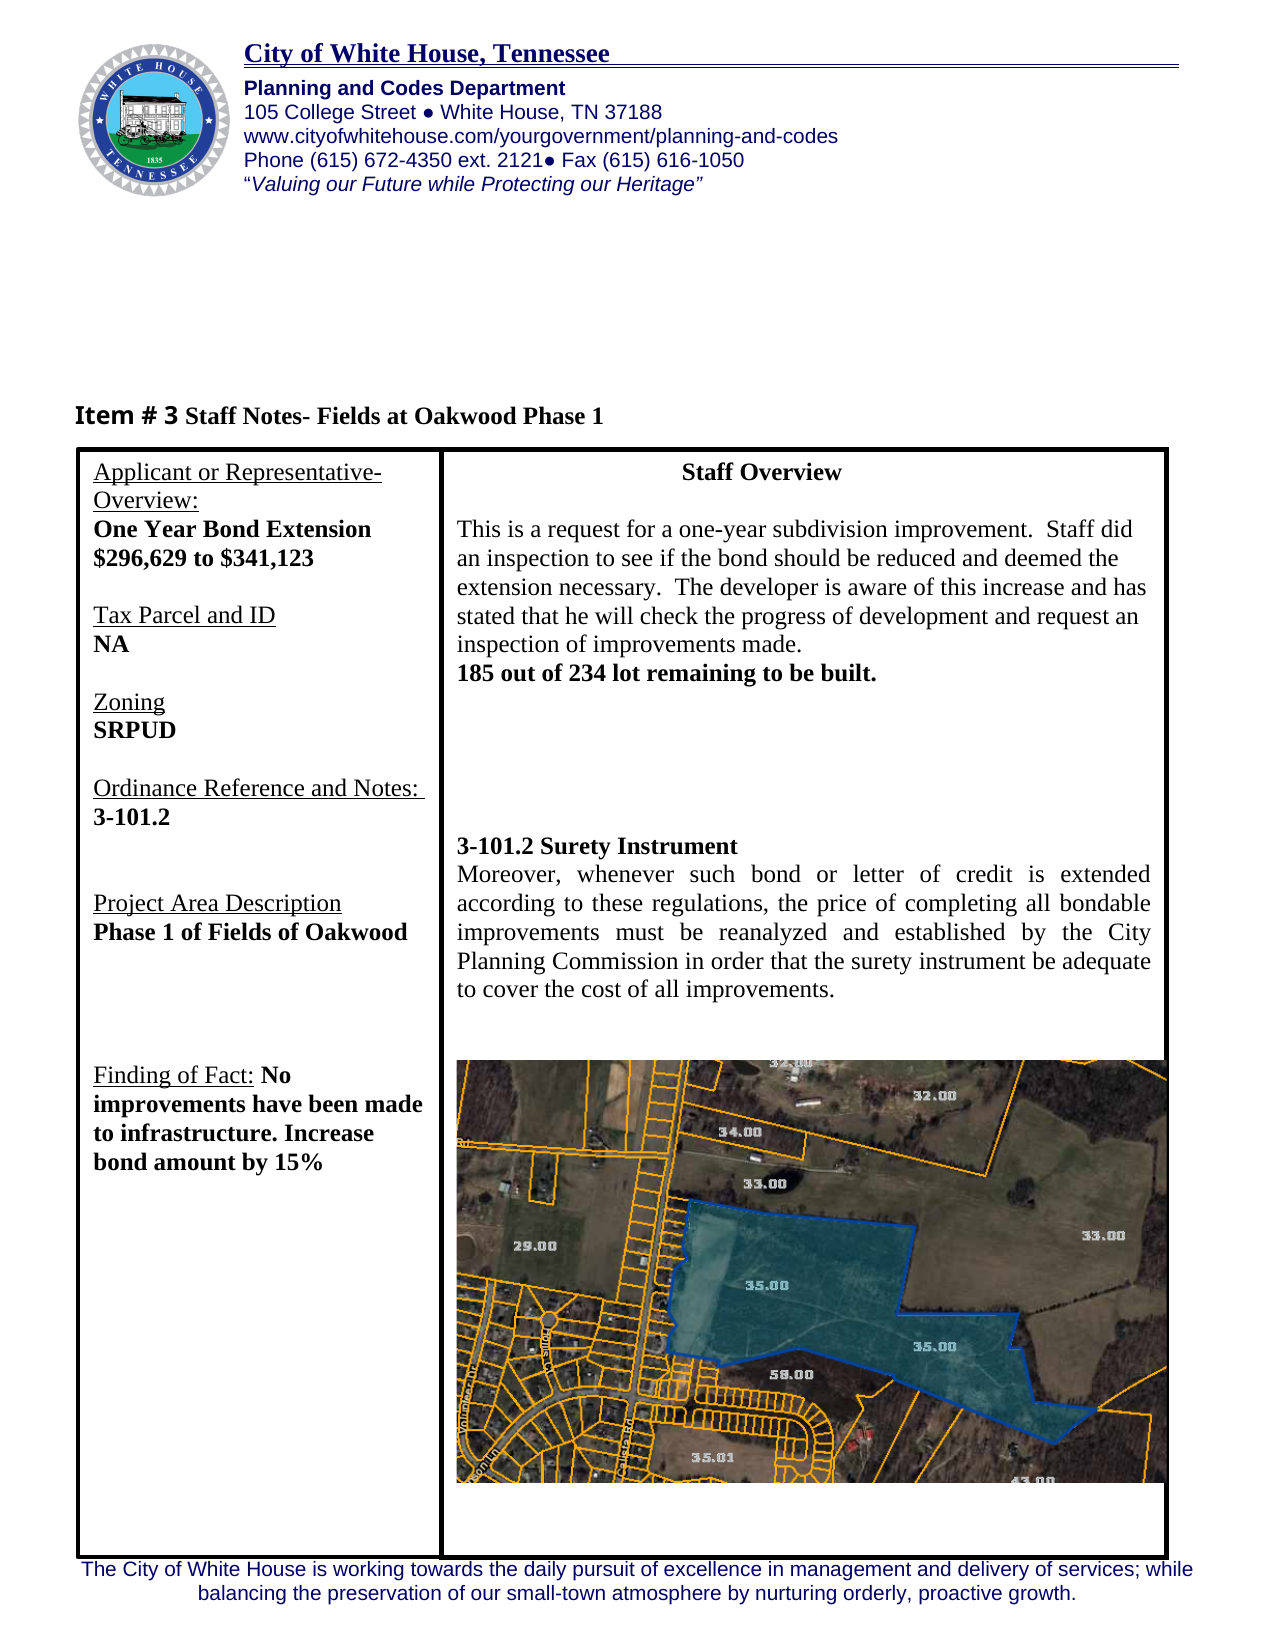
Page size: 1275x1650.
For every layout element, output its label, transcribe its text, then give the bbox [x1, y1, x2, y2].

text Item # 3 Staff Notes- Fields at Oakwood Phase 1 [75, 397, 1200, 432]
picture [75, 37, 233, 207]
picture [456, 1060, 1167, 1483]
